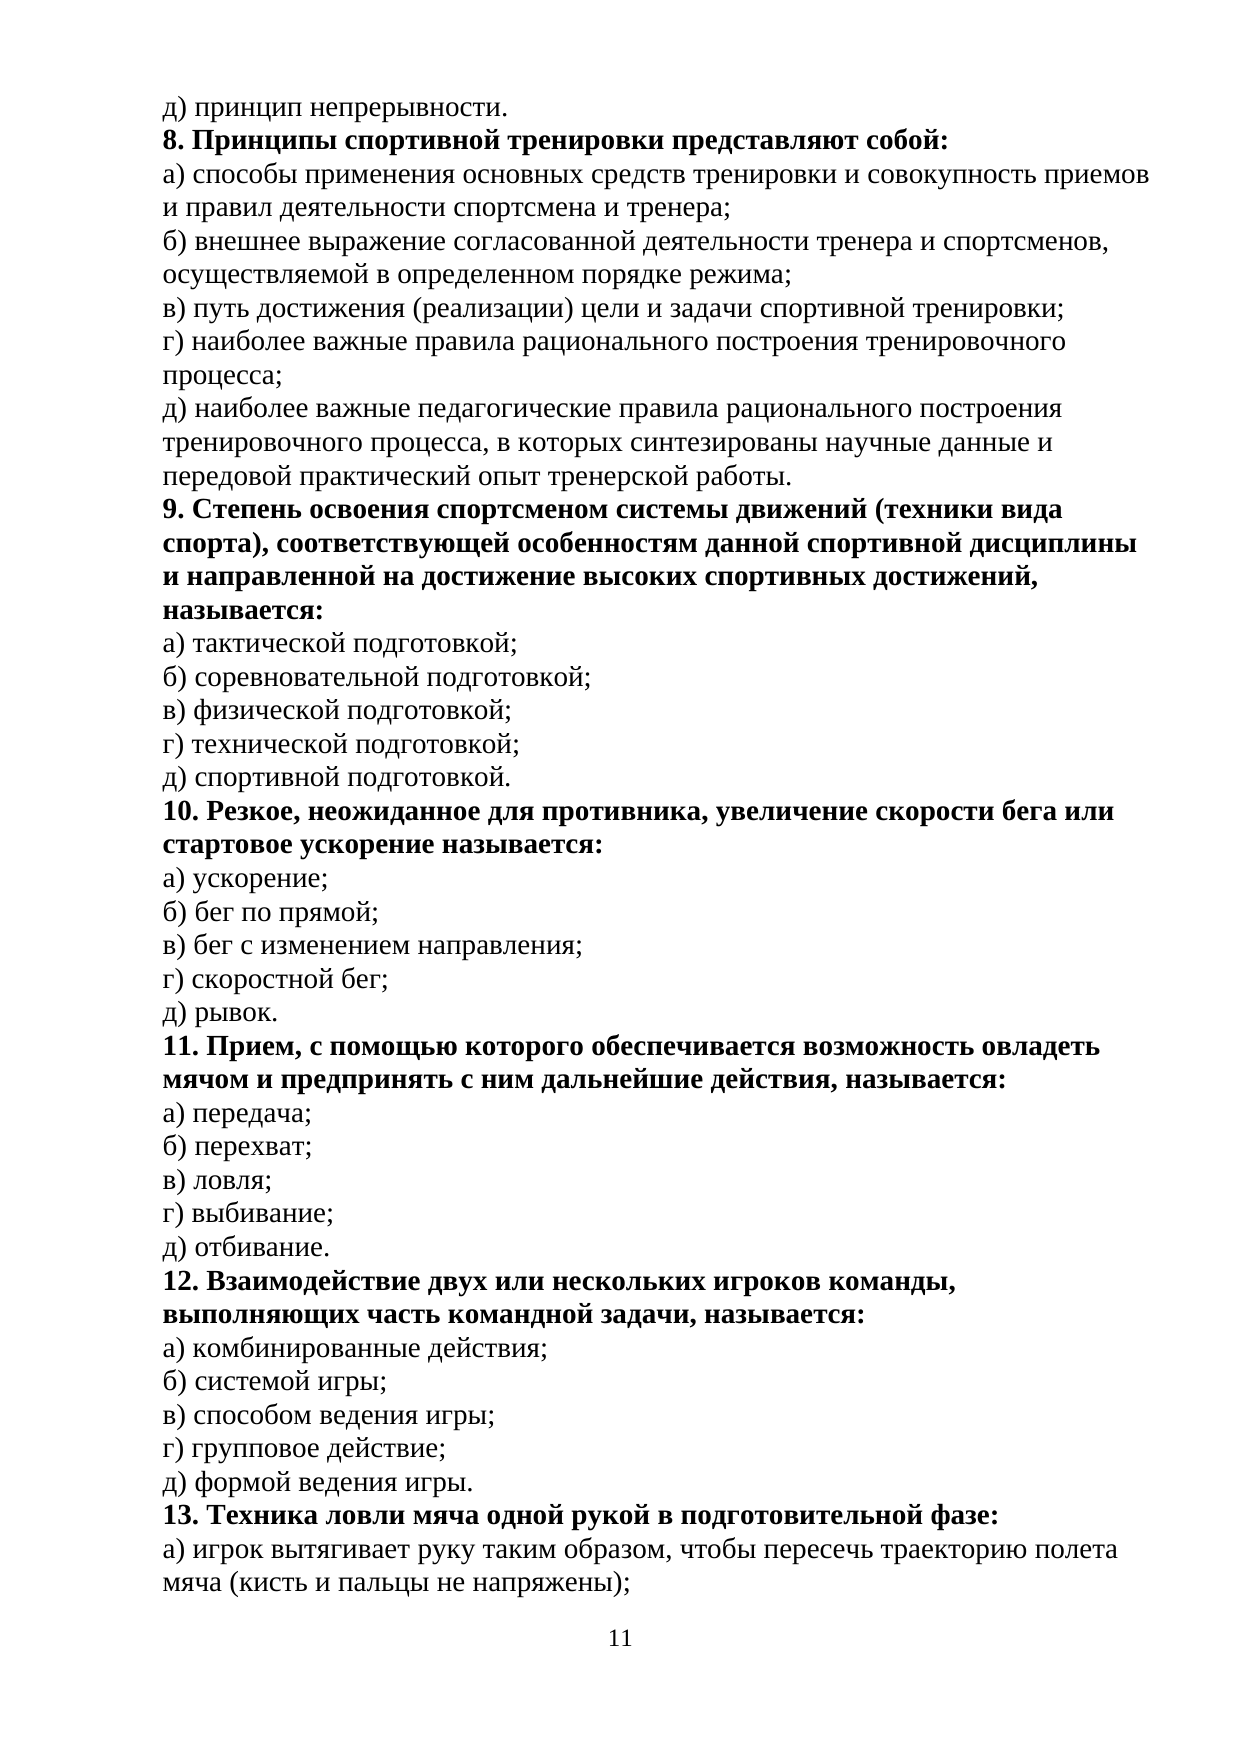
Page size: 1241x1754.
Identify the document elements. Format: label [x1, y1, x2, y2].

text [162, 89, 1152, 1598]
